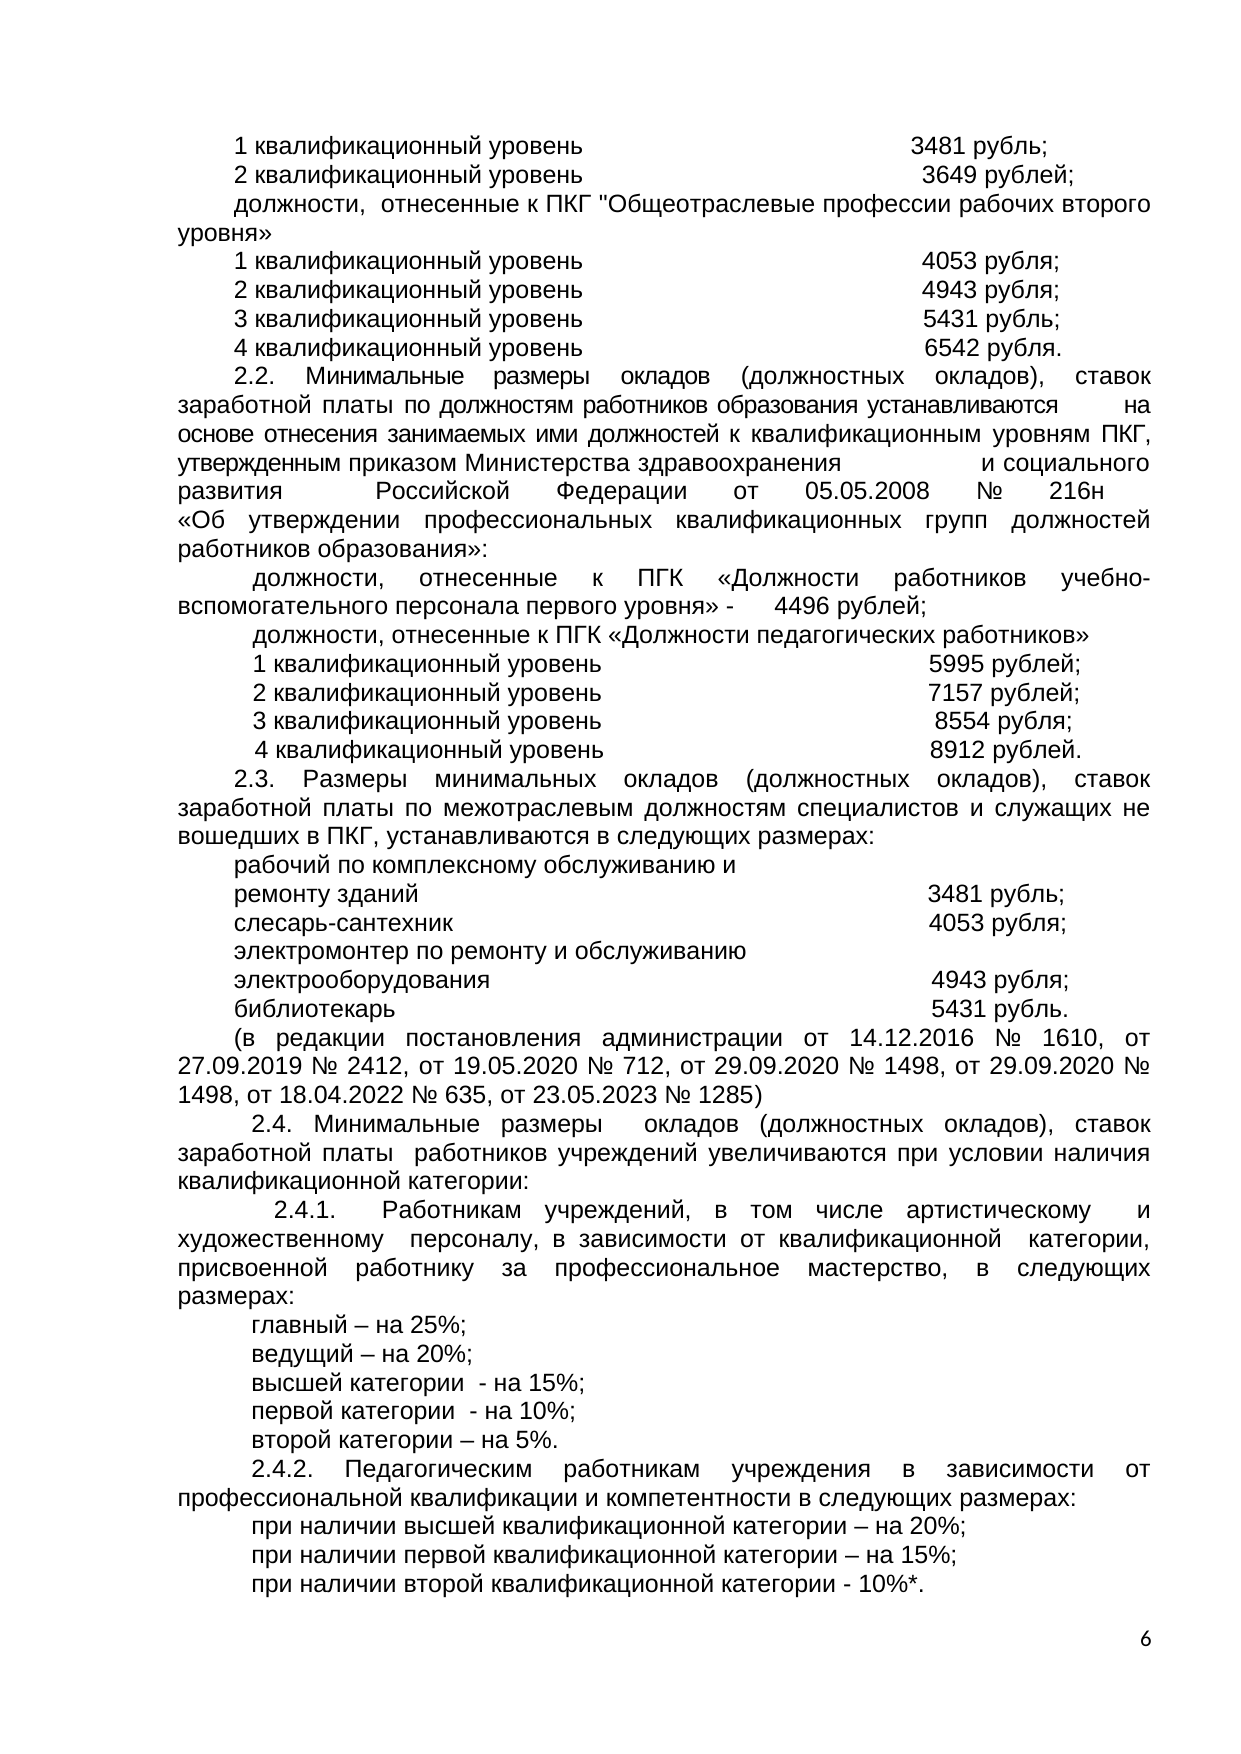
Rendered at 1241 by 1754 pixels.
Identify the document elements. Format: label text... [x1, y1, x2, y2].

text 4 квалификационный уровень 6542 рубля. [177, 333, 1152, 361]
text главный – на 25%; [177, 1310, 1152, 1339]
text 4 квалификационный уровень 8912 рублей. [177, 735, 1152, 764]
text ремонту зданий 3481 рубль; [177, 879, 1152, 908]
text 1 квалификационный уровень 5995 рублей; [177, 649, 1152, 678]
text 1 квалификационный уровень 4053 рубля; [177, 246, 1152, 275]
text ведущий – на 20%; [177, 1339, 1152, 1368]
text при наличии второй квалификационной категории - 10%*. [177, 1569, 1152, 1598]
text электрооборудования 4943 рубля; [177, 965, 1152, 994]
text 2 квалификационный уровень 7157 рублей; [177, 678, 1152, 706]
text второй категории – на 5%. [177, 1425, 1152, 1454]
text 2.4. Минимальные размеры окладов (должностных окладов), ставок заработной платы работников учреждений увеличиваются при условии наличия квалификационной категории: [177, 1109, 1152, 1195]
text должности, отнесенные к ПГК «Должности педагогических работников» [177, 620, 1152, 649]
text первой категории - на 10%; [177, 1396, 1152, 1425]
text при наличии высшей квалификационной категории – на 20%; [177, 1511, 1152, 1540]
text 2.2. Минимальные размеры окладов (должностных окладов), ставок заработной платы по должностям работников образования устанавливаются на основе отнесения занимаемых ими должностей к квалификационным уровням ПКГ, утвержденным приказом Министерства здравоохранения и социального развития Российской Федерации от 05.05.2008 № 216н «Об утверждении профессиональных квалификационных групп должностей работников образования»: [177, 361, 1152, 563]
text (в редакции постановления администрации от 14.12.2016 № 1610, от 27.09.2019 № 2412, от 19.05.2020 № 712, от 29.09.2020 № 1498, от 29.09.2020 № 1498, от 18.04.2022 № 635, от 23.05.2023 № 1285) [177, 1023, 1152, 1109]
text библиотекарь 5431 рубль. [177, 994, 1152, 1023]
text 2 квалификационный уровень 4943 рубля; [177, 275, 1152, 304]
text 2.4.2. Педагогическим работникам учреждения в зависимости от профессиональной квалификации и компетентности в следующих размерах: [177, 1454, 1152, 1511]
text слесарь-сантехник 4053 рубля; [177, 908, 1152, 936]
text 3 квалификационный уровень 5431 рубль; [177, 304, 1152, 333]
text рабочий по комплексному обслуживанию и [177, 850, 1152, 879]
text 2 квалификационный уровень 3649 рублей; [177, 160, 1152, 189]
text должности, отнесенные к ПКГ "Общеотраслевые профессии рабочих второго уровня» [177, 189, 1152, 246]
text 3 квалификационный уровень 8554 рубля; [177, 706, 1152, 735]
text должности, отнесенные к ПГК «Должности работников учебно-вспомогательного персонала первого уровня» - 4496 рублей; [177, 563, 1152, 620]
text при наличии первой квалификационной категории – на 15%; [177, 1540, 1152, 1569]
text электромонтер по ремонту и обслуживанию [177, 936, 1152, 965]
text 2.3. Размеры минимальных окладов (должностных окладов), ставок заработной платы по межотраслевым должностям специалистов и служащих не вошедших в ПКГ, устанавливаются в следующих размерах: [177, 764, 1152, 850]
text высшей категории - на 15%; [177, 1368, 1152, 1396]
text 1 квалификационный уровень 3481 рубль; [177, 131, 1152, 160]
text 2.4.1. Работникам учреждений, в том числе артистическому и художественному персоналу, в зависимости от квалификационной категории, присвоенной работнику за профессиональное мастерство, в следующих размерах: [177, 1195, 1152, 1310]
